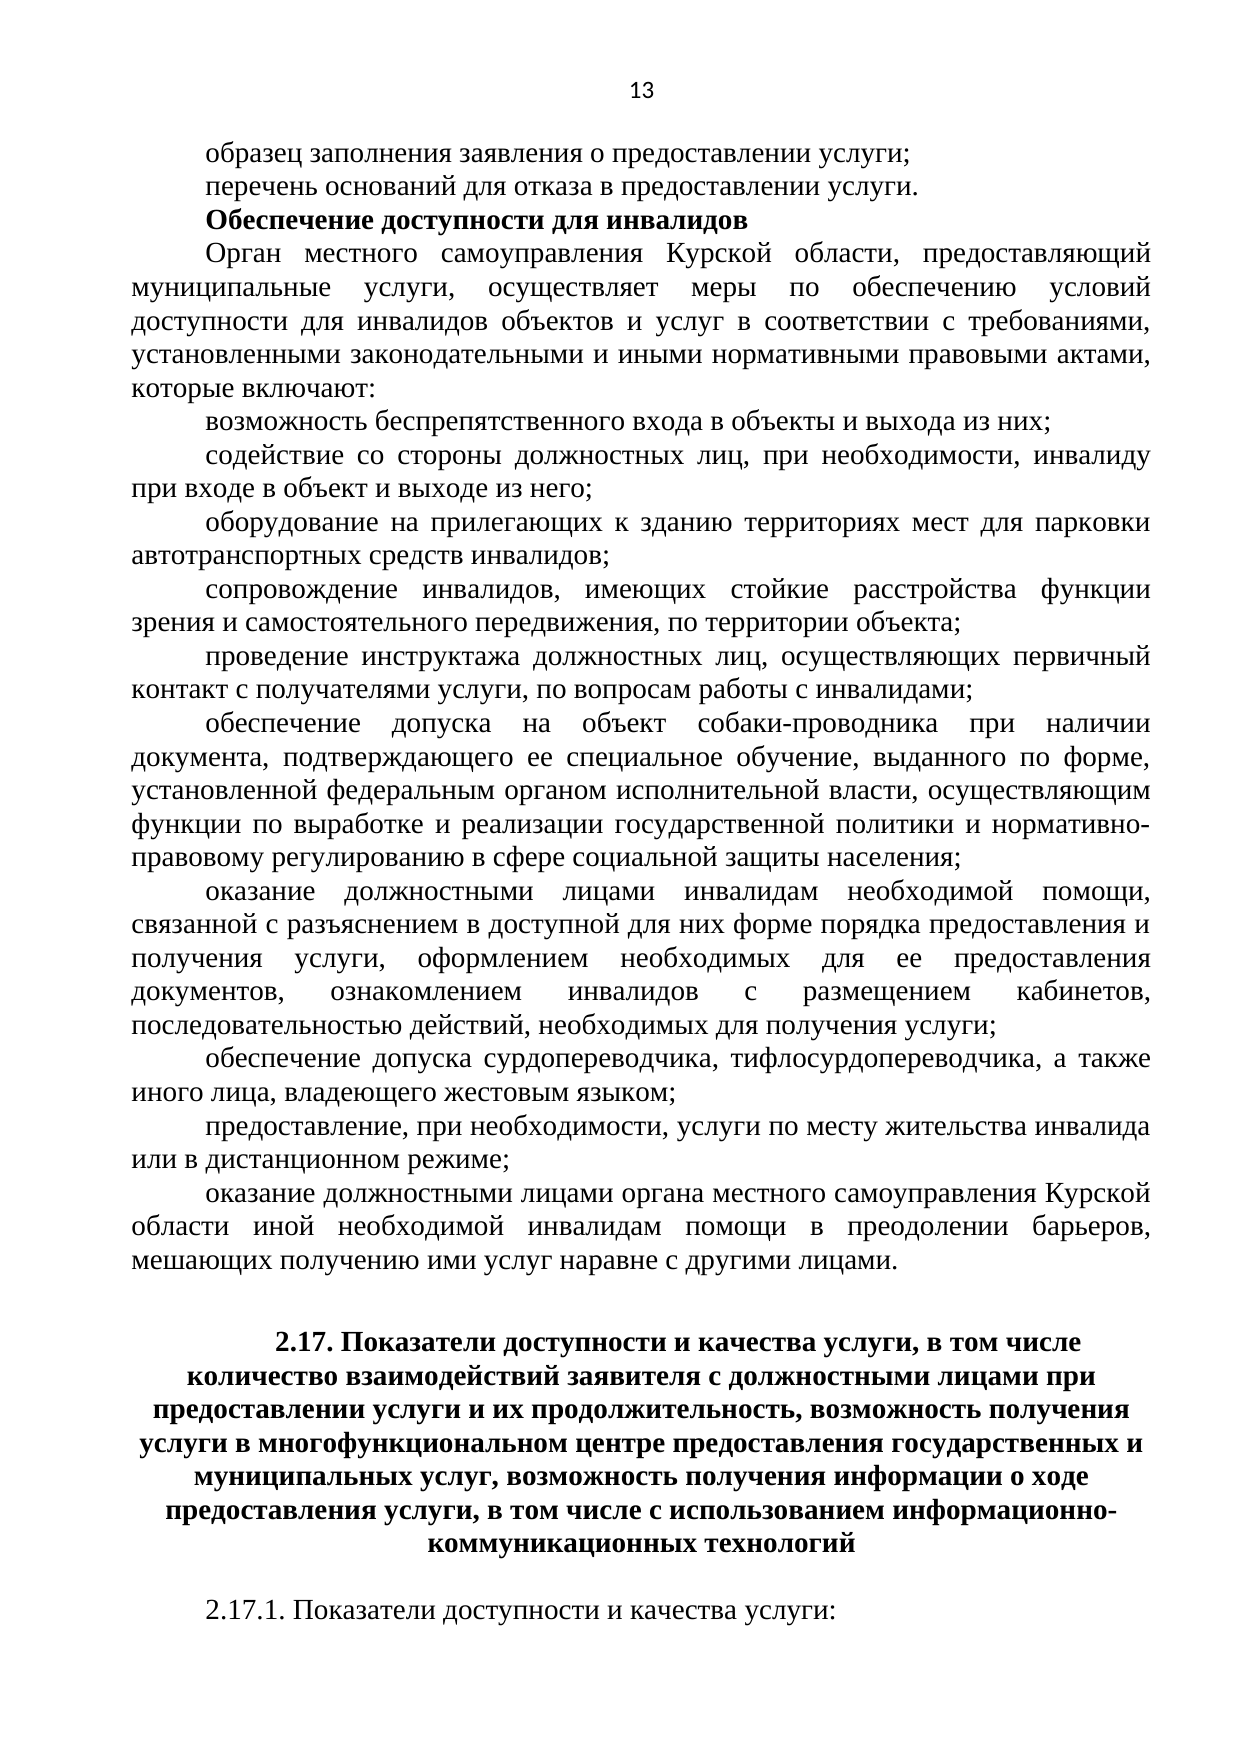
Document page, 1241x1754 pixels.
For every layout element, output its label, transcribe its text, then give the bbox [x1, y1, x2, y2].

text обеспечение допуска на объект собаки-проводника при наличии документа, подтверждающего ее специальное обучение, выданного по форме, установленной федеральным органом исполнительной власти, осуществляющим функции по выработке и реализации государственной политики и нормативно-правовому регулированию в сфере социальной защиты населения; [131, 705, 1152, 873]
text 2.17.1. Показатели доступности и качества услуги: [131, 1592, 1152, 1626]
text проведение инструктажа должностных лиц, осуществляющих первичный контакт с получателями услуги, по вопросам работы с инвалидами; [131, 638, 1152, 705]
text содействие со стороны должностных лиц, при необходимости, инвалиду при входе в объект и выходе из него; [131, 437, 1152, 504]
text перечень оснований для отказа в предоставлении услуги. [131, 168, 1152, 202]
text образец заполнения заявления о предоставлении услуги; [131, 135, 1152, 168]
text сопровождение инвалидов, имеющих стойкие расстройства функции зрения и самостоятельного передвижения, по территории объекта; [131, 571, 1152, 638]
text предоставление, при необходимости, услуги по месту жительства инвалида или в дистанционном режиме; [131, 1108, 1152, 1175]
text Обеспечение доступности для инвалидов [131, 202, 1152, 236]
text Орган местного самоуправления Курской области, предоставляющий муниципальные услуги, осуществляет меры по обеспечению условий доступности для инвалидов объектов и услуг в соответствии с требованиями, установленными законодательными и иными нормативными правовыми актами, которые включают: [131, 236, 1152, 403]
text обеспечение допуска сурдопереводчика, тифлосурдопереводчика, а также иного лица, владеющего жестовым языком; [131, 1041, 1152, 1108]
text оказание должностными лицами органа местного самоуправления Курской области иной необходимой инвалидам помощи в преодолении барьеров, мешающих получению ими услуг наравне с другими лицами. [131, 1175, 1152, 1275]
text оборудование на прилегающих к зданию территориях мест для парковки автотранспортных средств инвалидов; [131, 504, 1152, 571]
text возможность беспрепятственного входа в объекты и выхода из них; [131, 403, 1152, 437]
text 2.17. Показатели доступности и качества услуги, в том числе количество взаимодействий заявителя с должностными лицами при предоставлении услуги и их продолжительность, возможность получения услуги в многофункциональном центре предоставления государственных и муниципальных услуг, возможность получения информации о ходе предоставления услуги, в том числе с использованием информационно-коммуникационных технологий [131, 1324, 1152, 1559]
text оказание должностными лицами инвалидам необходимой помощи, связанной с разъяснением в доступной для них форме порядка предоставления и получения услуги, оформлением необходимых для ее предоставления документов, ознакомлением инвалидов с размещением кабинетов, последовательностью действий, необходимых для получения услуги; [131, 873, 1152, 1041]
